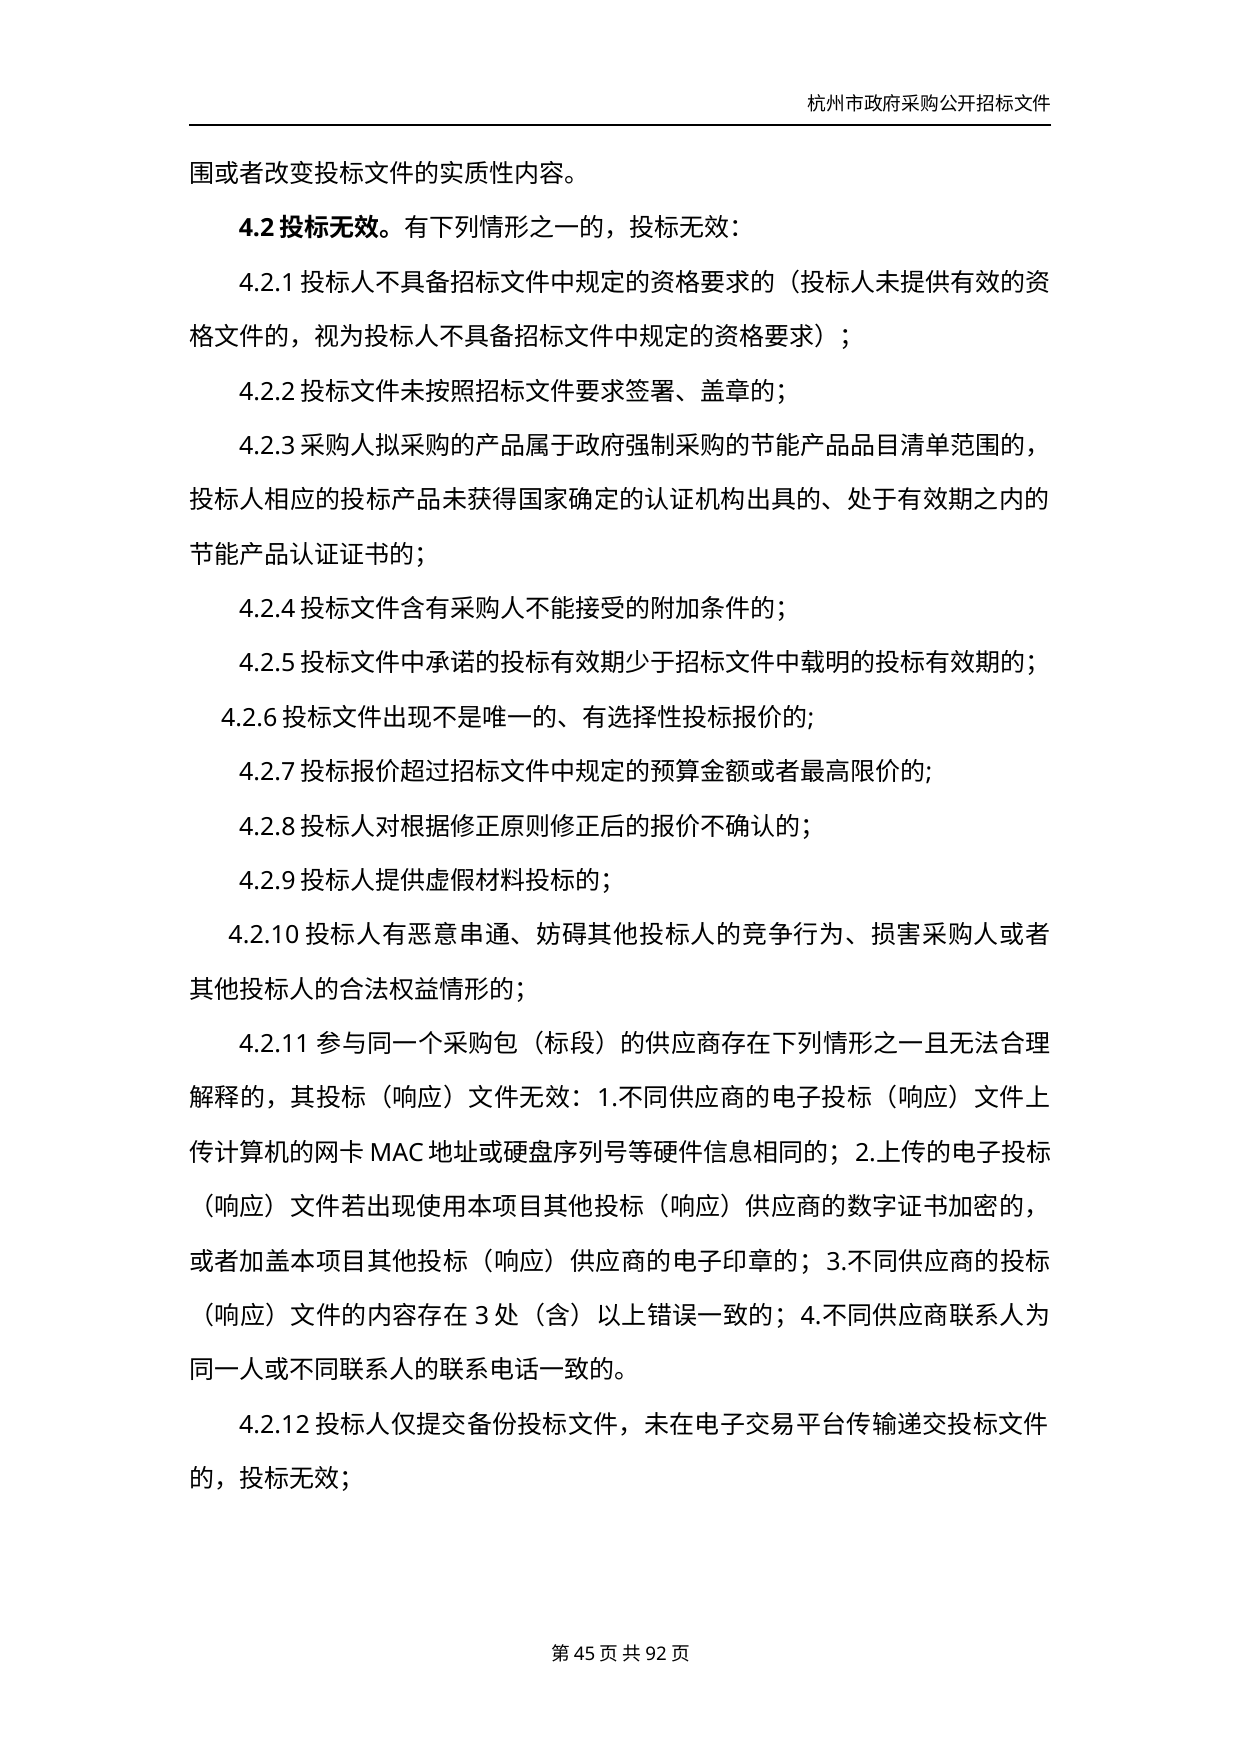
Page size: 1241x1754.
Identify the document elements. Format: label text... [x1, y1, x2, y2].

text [189, 153, 1051, 190]
text 4.2.2投标文件未按照招标文件要求签署、盖章的； [189, 371, 1051, 407]
text 4.2.3采购人拟采购的产品属于政府强制采购的节能产品品目清单范围的，投标人相应的投标产品未获得国家确定的认证机构出具的、处于有效期之内的节能产品认证证书的； [189, 425, 1051, 570]
text 4.2.11 参与同一个采购包（标段）的供应商存在下列情形之一且无法合理解释的，其投标（响应）文件无效：1.不同供应商的电子投标（响应）文件上传计算机的网卡MAC地址或硬盘序列号等硬件信息相同的；2.上传的电子投标（响应）文件若出现使用本项目其他投标（响应）供应商的数字证书加密的，或者加盖本项目其他投标（响应）供应商的电子印章的；3.不同供应商的投标（响应）文件的内容存在3处（含）以上错误一致的；4.不同供应商联系人为同一人或不同联系人的联系电话一致的。 [189, 1023, 1051, 1386]
text 4.2.5投标文件中承诺的投标有效期少于招标文件中载明的投标有效期的； [189, 643, 1051, 679]
text 4.2.1投标人不具备招标文件中规定的资格要求的（投标人未提供有效的资格文件的，视为投标人不具备招标文件中规定的资格要求）； [189, 262, 1051, 353]
text 4.2.6投标文件出现不是唯一的、有选择性投标报价的; [189, 697, 1051, 733]
text 4.2.10投标人有恶意串通、妨碍其他投标人的竞争行为、损害采购人或者其他投标人的合法权益情形的； [189, 915, 1051, 1005]
text 4.2投标无效。有下列情形之一的，投标无效： [238, 208, 1051, 244]
text 4.2.8投标人对根据修正原则修正后的报价不确认的； [189, 806, 1051, 842]
text 4.2.7投标报价超过招标文件中规定的预算金额或者最高限价的; [189, 752, 1051, 788]
text 4.2.9投标人提供虚假材料投标的； [189, 860, 1051, 897]
text 4.2.12投标人仅提交备份投标文件，未在电子交易平台传输递交投标文件的，投标无效； [189, 1404, 1051, 1495]
text 4.2.4投标文件含有采购人不能接受的附加条件的； [189, 588, 1051, 625]
